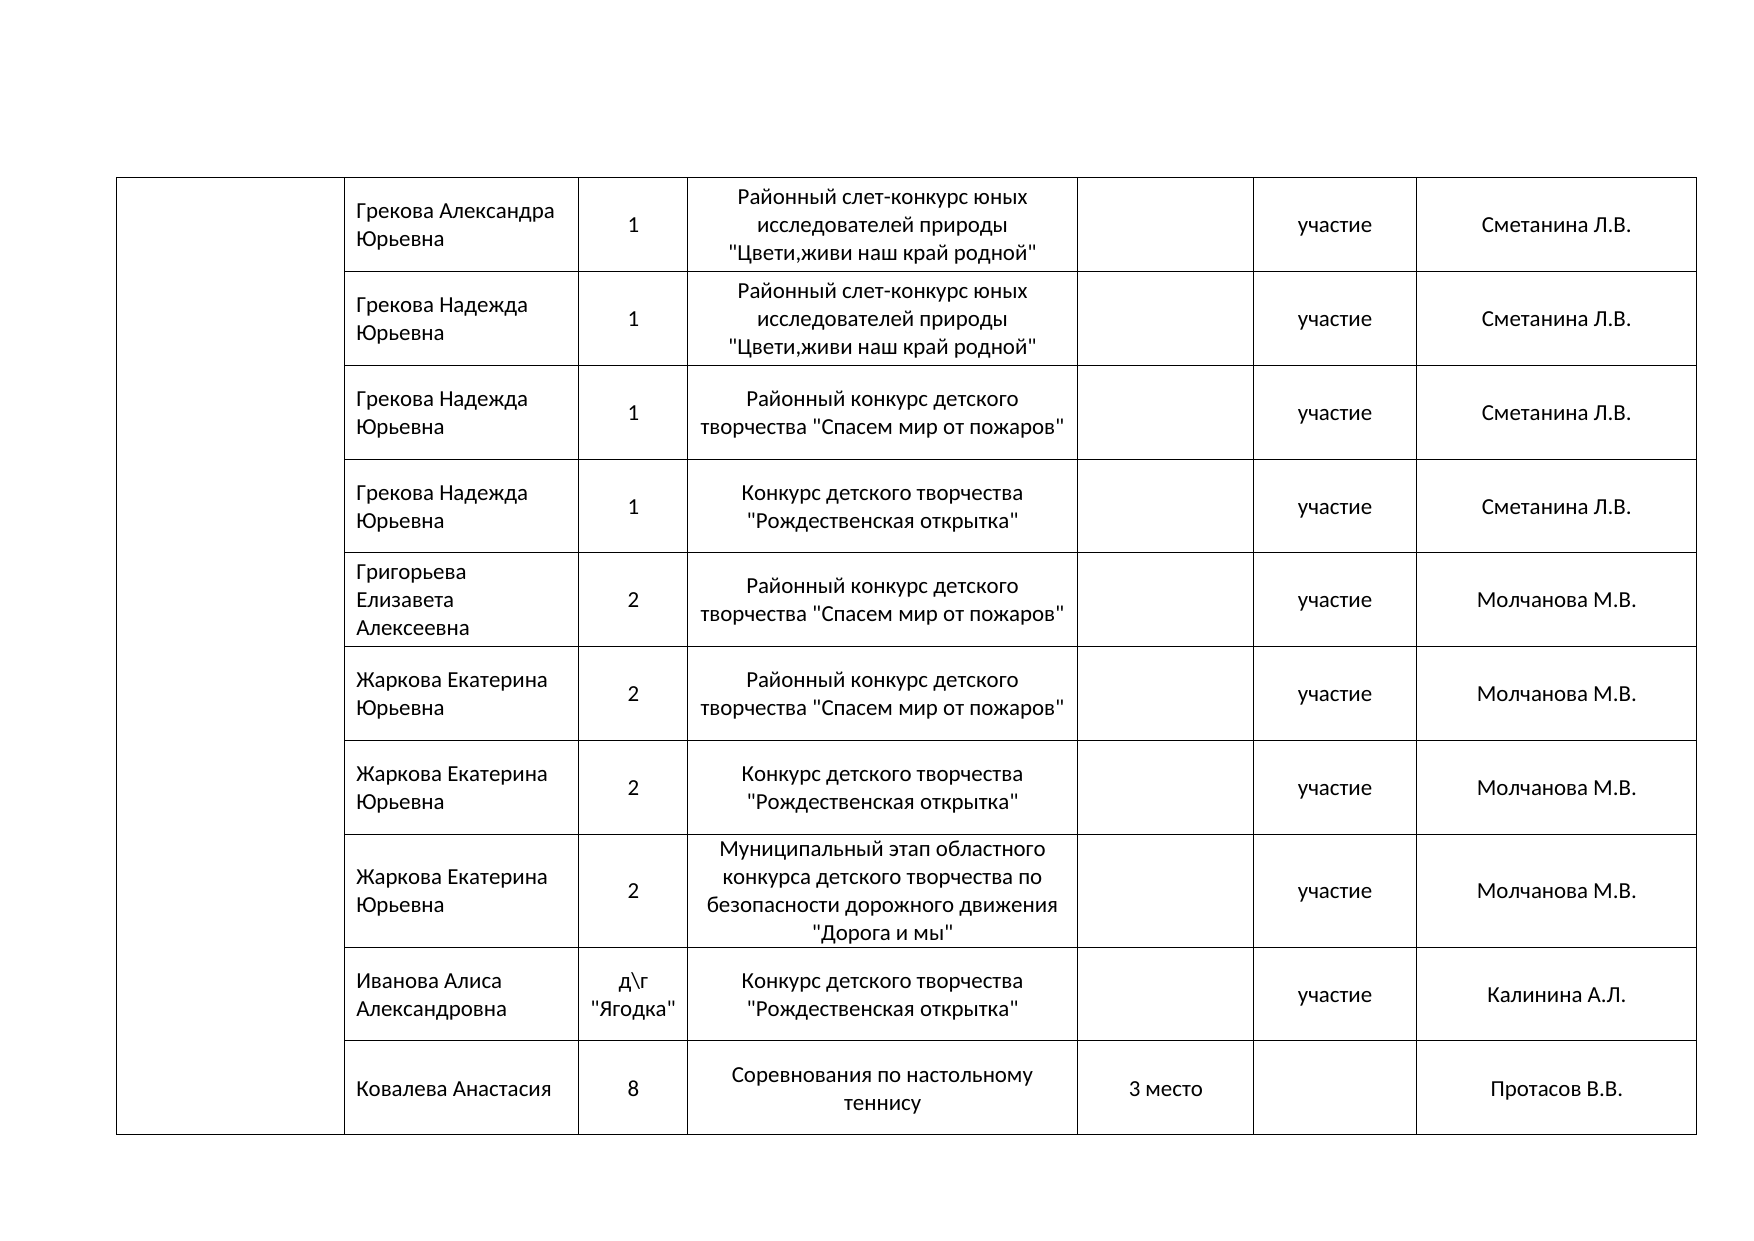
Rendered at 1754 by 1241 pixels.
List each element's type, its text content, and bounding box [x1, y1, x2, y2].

table_cell [1078, 460, 1253, 552]
table_cell Сметанина Л.В. [1417, 272, 1696, 365]
table_cell Калинина А.Л. [1417, 948, 1696, 1040]
table_cell д\г "Ягодка" [579, 948, 687, 1040]
table_cell Молчанова М.В. [1417, 741, 1696, 833]
table_cell Конкурс детского творчества "Рождественская открытка" [688, 948, 1077, 1040]
table_cell участие [1254, 272, 1416, 365]
table_cell Районный слет-конкурс юных исследователей природы "Цвети,живи наш край родной" [688, 178, 1077, 271]
table_cell Конкурс детского творчества "Рождественская открытка" [688, 460, 1077, 552]
table_cell 2 [579, 647, 687, 740]
table_cell Грекова Надежда Юрьевна [345, 366, 578, 458]
table_cell участие [1254, 366, 1416, 458]
table_cell [1078, 366, 1253, 458]
table_cell 1 [579, 178, 687, 271]
table_cell [1078, 272, 1253, 365]
table_cell Сметанина Л.В. [1417, 178, 1696, 271]
table_cell участие [1254, 948, 1416, 1040]
table_cell Жаркова Екатерина Юрьевна [345, 741, 578, 833]
table_cell участие [1254, 741, 1416, 833]
table_cell Григорьева Елизавета Алексеевна [345, 553, 578, 646]
table_cell 1 [579, 272, 687, 365]
table_cell 2 [579, 741, 687, 833]
table_cell Жаркова Екатерина Юрьевна [345, 647, 578, 740]
table_cell 8 [579, 1041, 687, 1134]
table_cell 3 место [1078, 1041, 1253, 1134]
table_cell Грекова Надежда Юрьевна [345, 460, 578, 552]
table_cell участие [1254, 835, 1416, 947]
table_cell Иванова Алиса Александровна [345, 948, 578, 1040]
table_cell Сметанина Л.В. [1417, 460, 1696, 552]
table_cell Соревнования по настольному теннису [688, 1041, 1077, 1134]
table_cell Протасов В.В. [1417, 1041, 1696, 1134]
table_cell Молчанова М.В. [1417, 835, 1696, 947]
table_cell Районный конкурс детского творчества "Спасем мир от пожаров" [688, 553, 1077, 646]
table_cell Молчанова М.В. [1417, 553, 1696, 646]
table_cell Муниципальный этап областного конкурса детского творчества по безопасности дорожного движения "Дорога и мы" [688, 835, 1077, 947]
table_cell Грекова Александра Юрьевна [345, 178, 578, 271]
table_cell [1078, 178, 1253, 271]
table_cell Районный конкурс детского творчества "Спасем мир от пожаров" [688, 366, 1077, 458]
table_cell 2 [579, 835, 687, 947]
table_cell Ковалева Анастасия [345, 1041, 578, 1134]
table_cell Районный слет-конкурс юных исследователей природы "Цвети,живи наш край родной" [688, 272, 1077, 365]
table_cell [1078, 741, 1253, 833]
table_cell 1 [579, 460, 687, 552]
table_cell Сметанина Л.В. [1417, 366, 1696, 458]
table_cell Молчанова М.В. [1417, 647, 1696, 740]
table_cell [1078, 835, 1253, 947]
table_cell Конкурс детского творчества "Рождественская открытка" [688, 741, 1077, 833]
table_cell Грекова Надежда Юрьевна [345, 272, 578, 365]
table_cell участие [1254, 553, 1416, 646]
table_cell участие [1254, 178, 1416, 271]
table_cell [1078, 553, 1253, 646]
table_cell [1254, 1041, 1416, 1134]
table_cell Районный конкурс детского творчества "Спасем мир от пожаров" [688, 647, 1077, 740]
table_cell Жаркова Екатерина Юрьевна [345, 835, 578, 947]
table_cell участие [1254, 647, 1416, 740]
table_cell 1 [579, 366, 687, 458]
table_cell участие [1254, 460, 1416, 552]
table_cell [1078, 948, 1253, 1040]
table_cell [1078, 647, 1253, 740]
table_cell 2 [579, 553, 687, 646]
